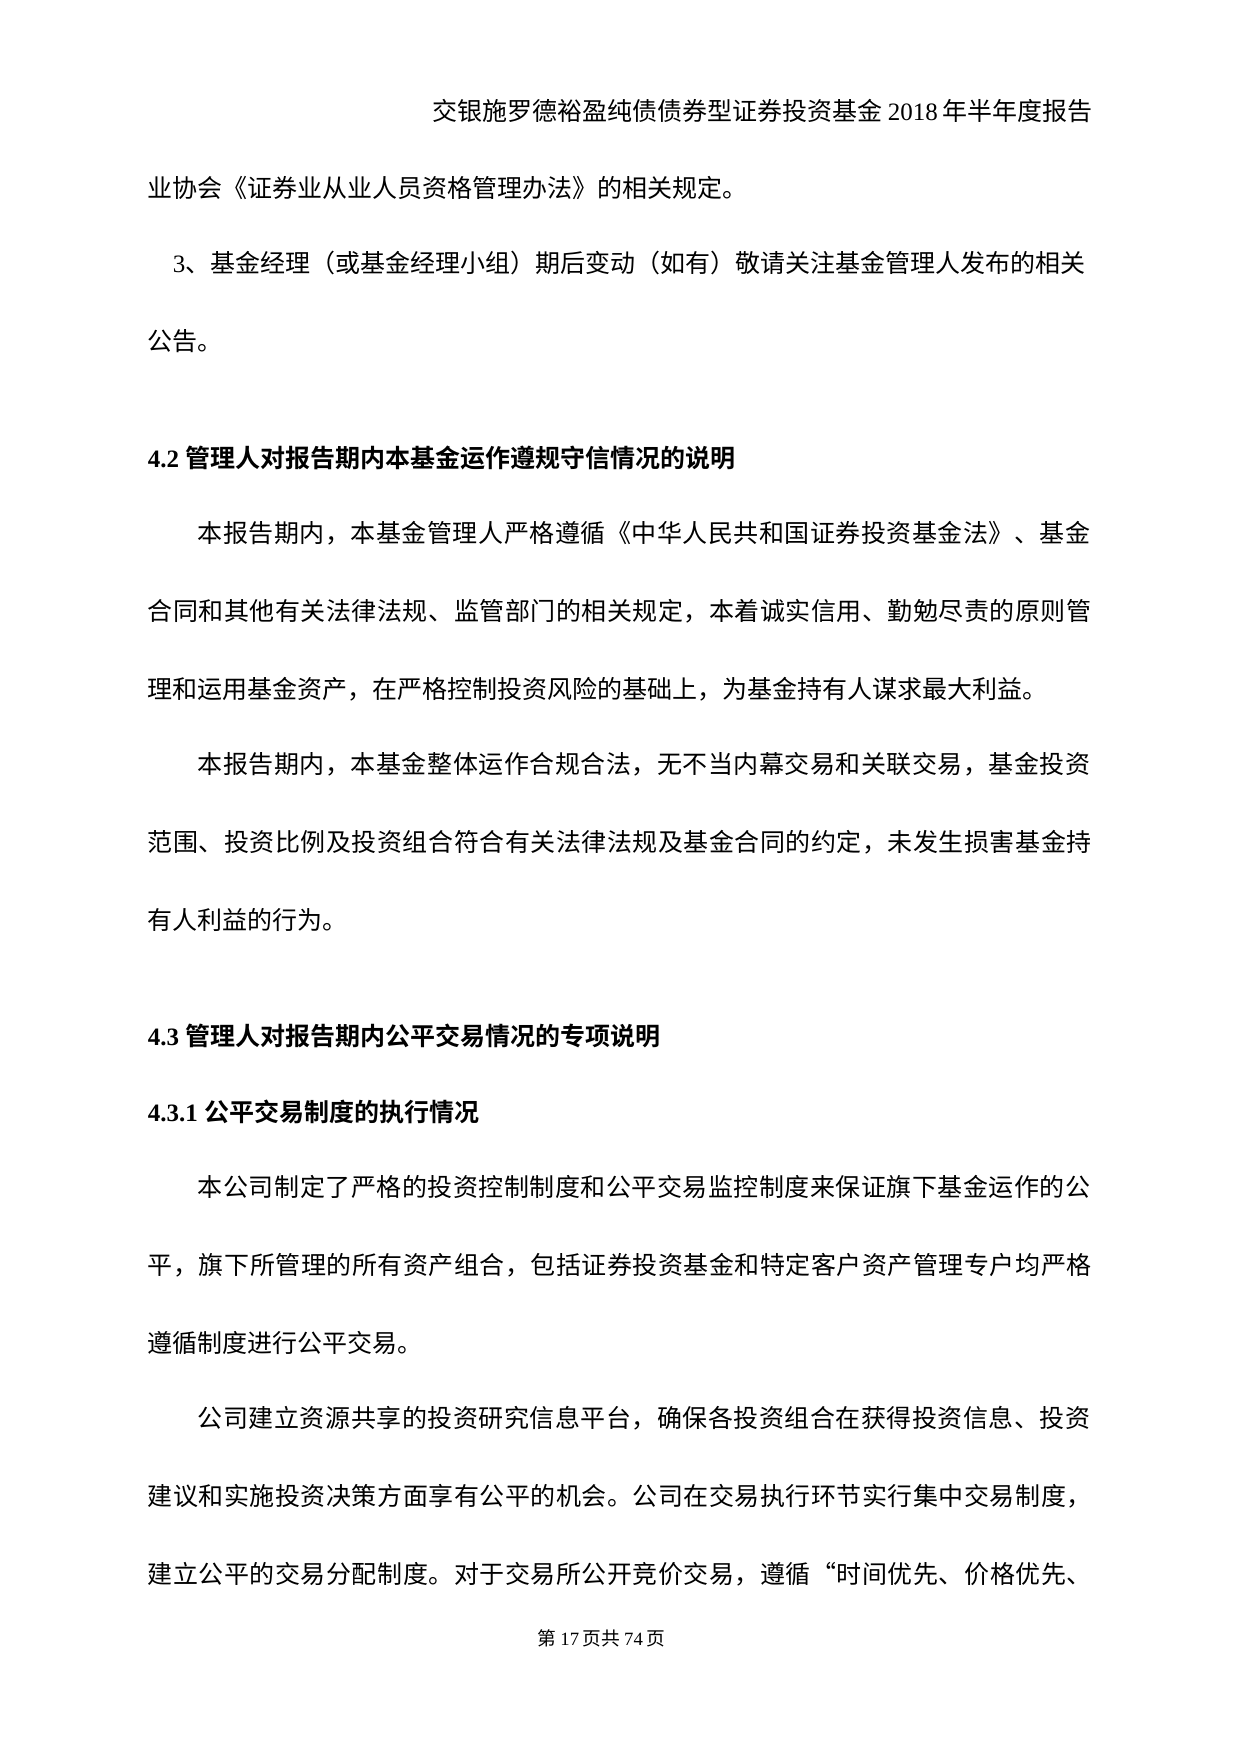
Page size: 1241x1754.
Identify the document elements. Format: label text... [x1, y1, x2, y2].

text 4.3.1 公平交易制度的执行情况 [148, 1078, 1092, 1143]
text 本报告期内，本基金整体运作合规合法，无不当内幕交易和关联交易，基金投资范围、投资比例及投资组合符合有关法律法规及基金合同的约定，未发生损害基金持有人利益的行为。 [148, 730, 1092, 951]
text 本公司制定了严格的投资控制制度和公平交易监控制度来保证旗下基金运作的公平，旗下所管理的所有资产组合，包括证券投资基金和特定客户资产管理专户均严格遵循制度进行公平交易。 [148, 1153, 1092, 1374]
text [148, 1384, 1092, 1605]
subtitle 4.2 管理人对报告期内本基金运作遵规守信情况的说明 [148, 424, 1092, 489]
subtitle 4.3 管理人对报告期内公平交易情况的专项说明 [148, 1002, 1092, 1067]
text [148, 154, 1092, 219]
text 3、基金经理（或基金经理小组）期后变动（如有）敬请关注基金管理人发布的相关公告。 [148, 229, 1092, 372]
text 本报告期内，本基金管理人严格遵循《中华人民共和国证券投资基金法》、基金合同和其他有关法律法规、监管部门的相关规定，本着诚实信用、勤勉尽责的原则管理和运用基金资产，在严格控制投资风险的基础上，为基金持有人谋求最大利益。 [148, 499, 1092, 720]
